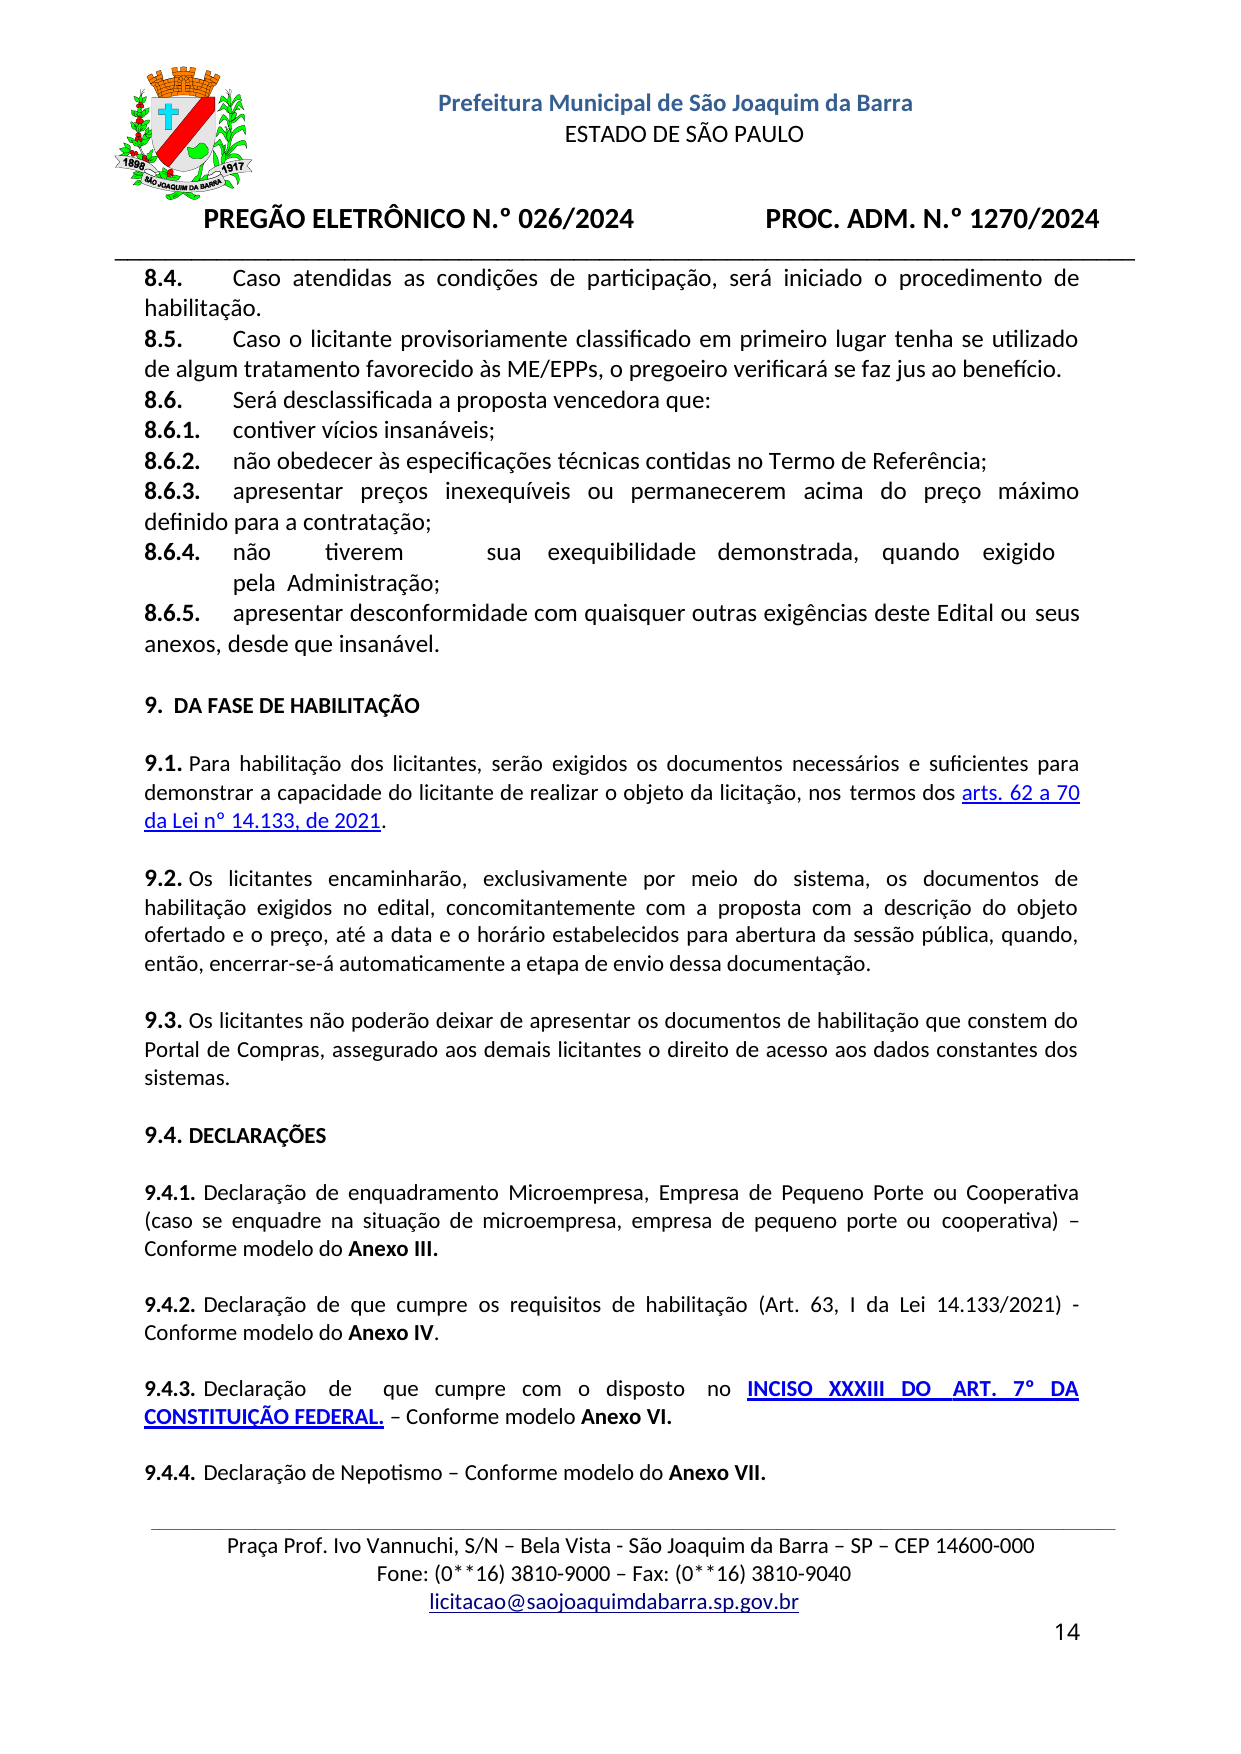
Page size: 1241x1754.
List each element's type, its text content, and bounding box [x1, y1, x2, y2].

subtitle DECLARAÇÕES [144, 1119, 1080, 1150]
list não obedecer às especificações técnicas contidas no Termo de Referência; [144, 445, 1080, 475]
list Declaração de enquadramento Microempresa, Empresa de Pequeno Porte ou Cooperativa (caso se enquadre na situação de microempresa, empresa de pequeno porte ou cooperativa) – Conforme modelo do Anexo III. [144, 1178, 1080, 1262]
list apresentar desconformidade com quaisquer outras exigências deste Edital ou seus anexos, desde que insanável. [144, 597, 1080, 658]
list Para habilitação dos licitantes, serão exigidos os documentos necessários e suficientes para demonstrar a capacidade do licitante de realizar o objeto da licitação, nos termos dos arts. 62 a 70 da Lei nº 14.133, de 2021. [144, 747, 1080, 834]
subtitle DA FASE DE HABILITAÇÃO [144, 689, 1080, 719]
list Caso o licitante provisoriamente classificado em primeiro lugar tenha se utilizado de algum tratamento favorecido às ME/EPPs, o pregoeiro verificará se faz jus ao benefício. [144, 323, 1080, 384]
list Declaração de Nepotismo – Conforme modelo do Anexo VII. [144, 1458, 1080, 1486]
list Os licitantes não poderão deixar de apresentar os documentos de habilitação que constem do Portal de Compras, assegurado aos demais licitantes o direito de acesso aos dados constantes dos sistemas. [144, 1005, 1080, 1091]
list Caso atendidas as condições de participação, será iniciado o procedimento de habilitação. [144, 262, 1080, 323]
list não tiverem sua exequibilidade demonstrada, quando exigido pela Administração; [144, 536, 1080, 597]
list Os licitantes encaminharão, exclusivamente por meio do sistema, os documentos de habilitação exigidos no edital, concomitantemente com a proposta com a descrição do objeto ofertado e o preço, até a data e o horário estabelecidos para abertura da sessão pública, quando, então, encerrar-se-á automaticamente a etapa de envio dessa documentação. [144, 862, 1080, 977]
list apresentar preços inexequíveis ou permanecerem acima do preço máximo definido para a contratação; [144, 475, 1080, 536]
list Declaração de que cumpre com o disposto no INCISO XXXIII DO ART. 7º DA CONSTITUIÇÃO FEDERAL. – Conforme modelo Anexo VI. [144, 1374, 1080, 1430]
list Declaração de que cumpre os requisitos de habilitação (Art. 63, I da Lei 14.133/2021) - Conforme modelo do Anexo IV. [144, 1290, 1080, 1346]
list contiver vícios insanáveis; [144, 414, 1080, 445]
list Será desclassificada a proposta vencedora que: [144, 384, 1080, 414]
